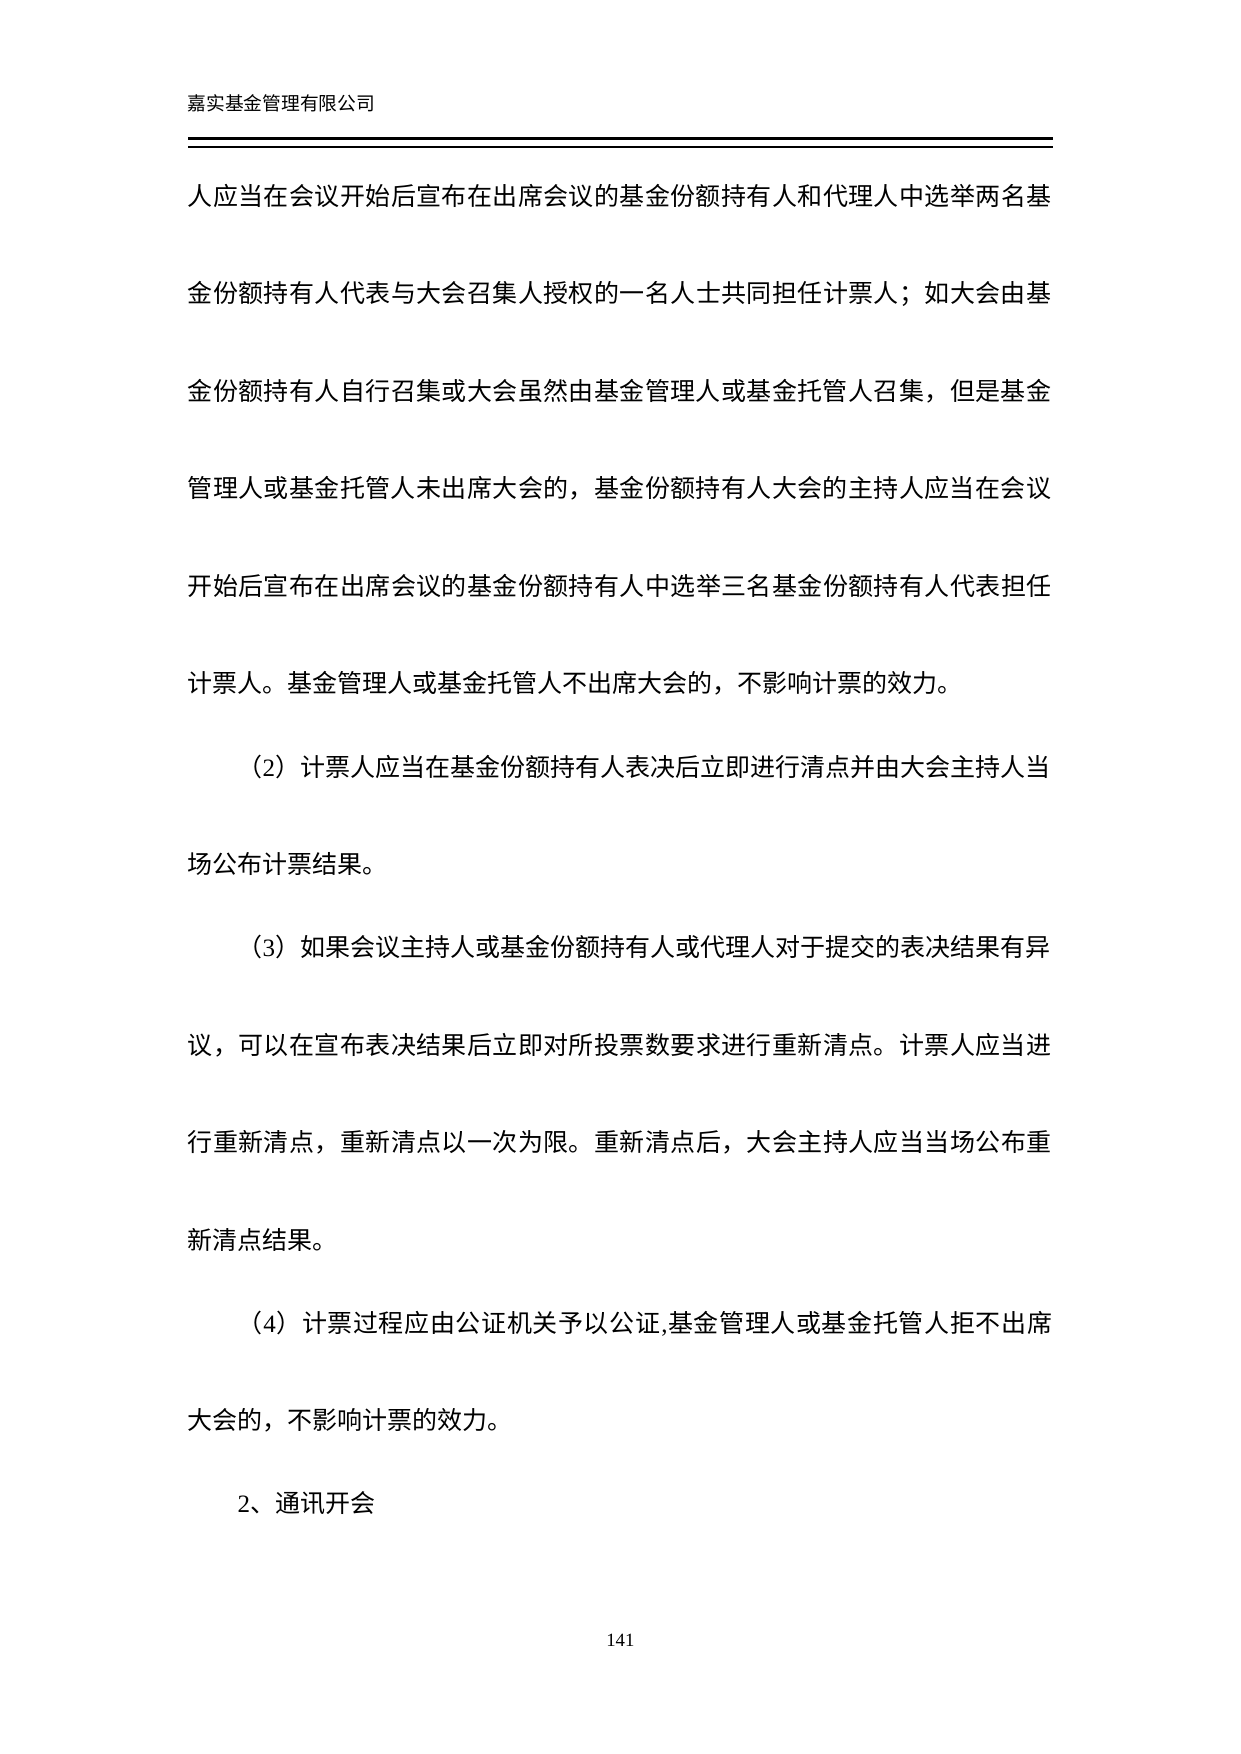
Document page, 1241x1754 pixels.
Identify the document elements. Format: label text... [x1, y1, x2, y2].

text 2、通讯开会 [187, 1469, 1053, 1534]
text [187, 162, 1053, 714]
text （4）计票过程应由公证机关予以公证,基金管理人或基金托管人拒不出席大会的，不影响计票的效力。 [187, 1289, 1053, 1451]
text （3）如果会议主持人或基金份额持有人或代理人对于提交的表决结果有异议，可以在宣布表决结果后立即对所投票数要求进行重新清点。计票人应当进行重新清点，重新清点以一次为限。重新清点后，大会主持人应当当场公布重新清点结果。 [187, 913, 1053, 1271]
text （2）计票人应当在基金份额持有人表决后立即进行清点并由大会主持人当场公布计票结果。 [187, 733, 1053, 895]
